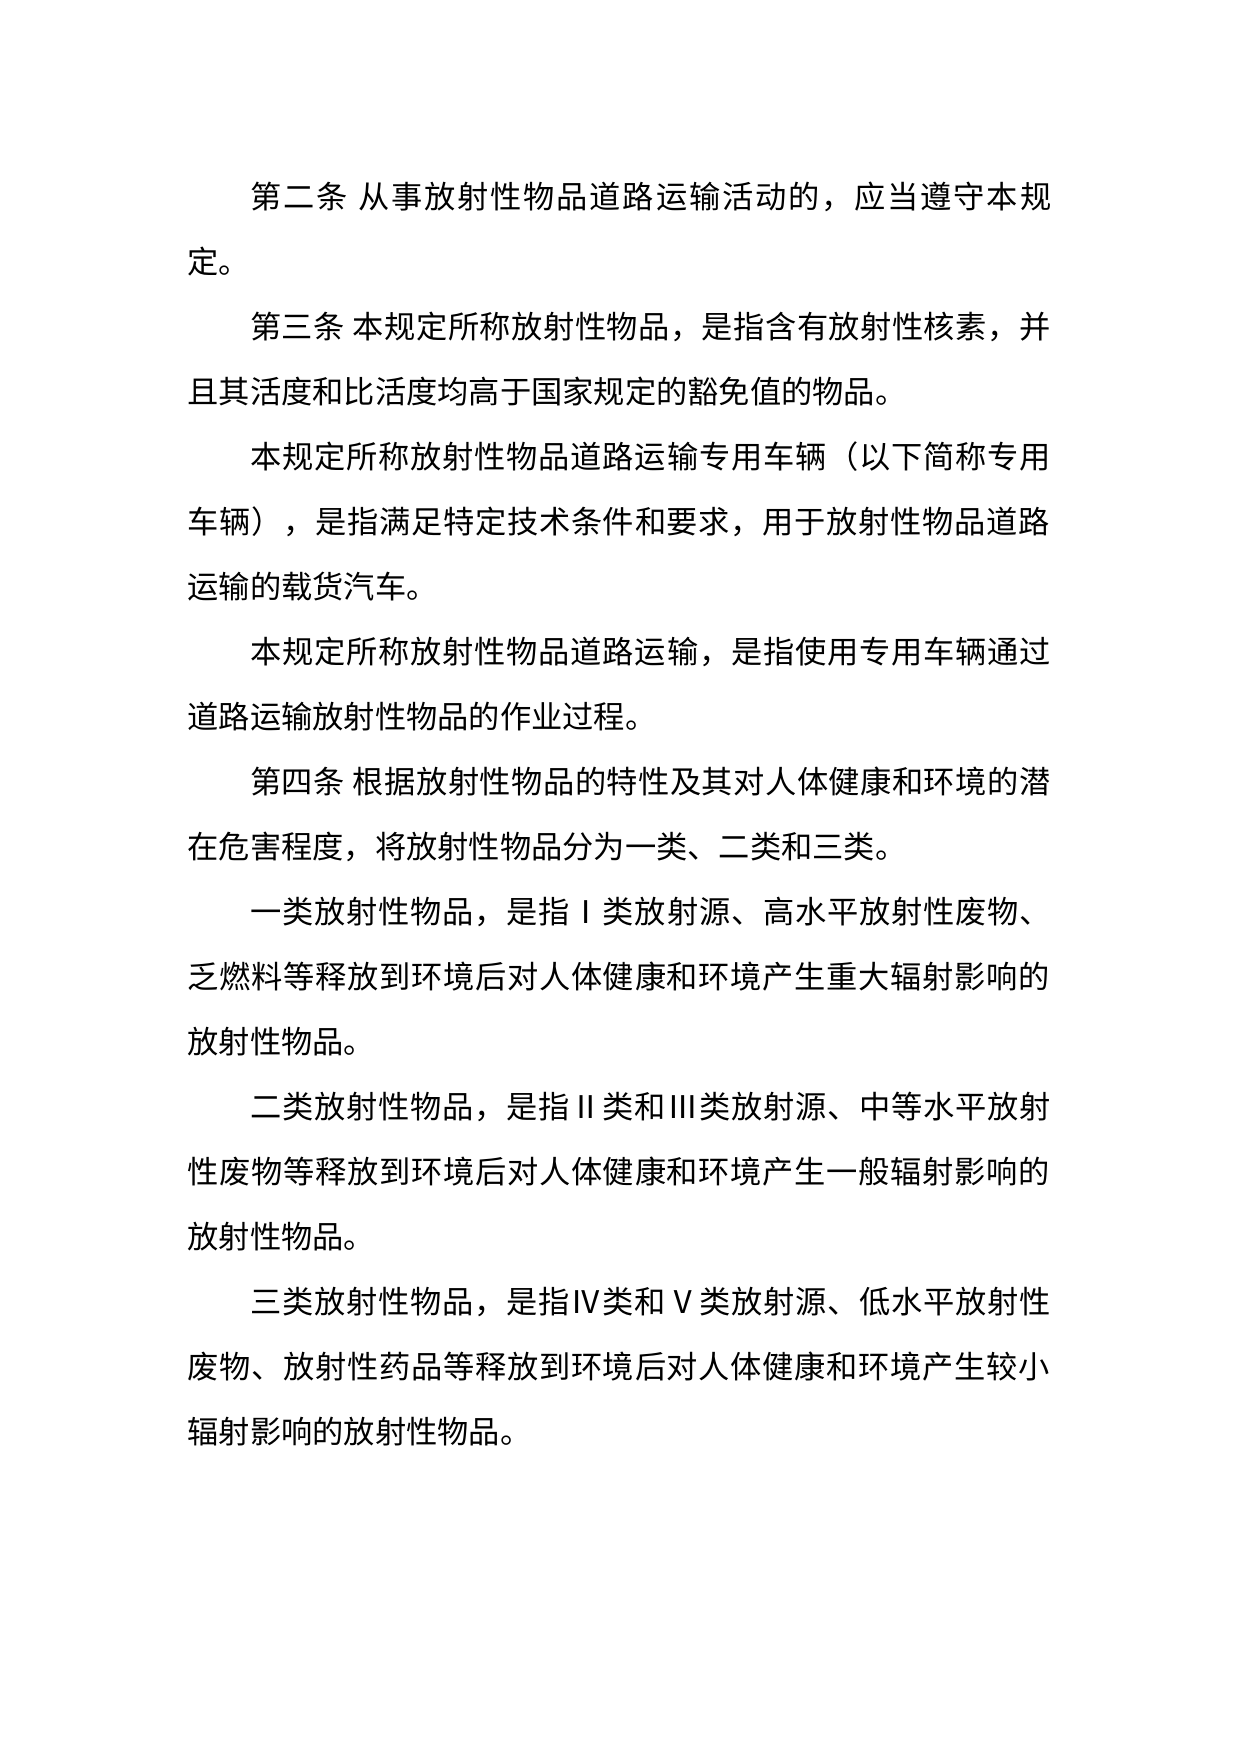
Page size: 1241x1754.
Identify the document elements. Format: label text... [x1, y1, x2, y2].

text 第四条 根据放射性物品的特性及其对人体健康和环境的潜在危害程度，将放射性物品分为一类、二类和三类。 [187, 747, 1053, 877]
text 本规定所称放射性物品道路运输，是指使用专用车辆通过道路运输放射性物品的作业过程。 [187, 617, 1053, 747]
text 一类放射性物品，是指Ⅰ类放射源、高水平放射性废物、乏燃料等释放到环境后对人体健康和环境产生重大辐射影响的放射性物品。 [187, 877, 1053, 1072]
text 本规定所称放射性物品道路运输专用车辆（以下简称专用车辆），是指满足特定技术条件和要求，用于放射性物品道路运输的载货汽车。 [187, 422, 1053, 617]
text 三类放射性物品，是指Ⅳ类和Ⅴ类放射源、低水平放射性废物、放射性药品等释放到环境后对人体健康和环境产生较小辐射影响的放射性物品。 [187, 1267, 1053, 1462]
text 二类放射性物品，是指Ⅱ类和Ⅲ类放射源、中等水平放射性废物等释放到环境后对人体健康和环境产生一般辐射影响的放射性物品。 [187, 1072, 1053, 1267]
text 第三条 本规定所称放射性物品，是指含有放射性核素，并且其活度和比活度均高于国家规定的豁免值的物品。 [187, 292, 1053, 422]
text 第二条 从事放射性物品道路运输活动的，应当遵守本规定。 [187, 162, 1053, 292]
